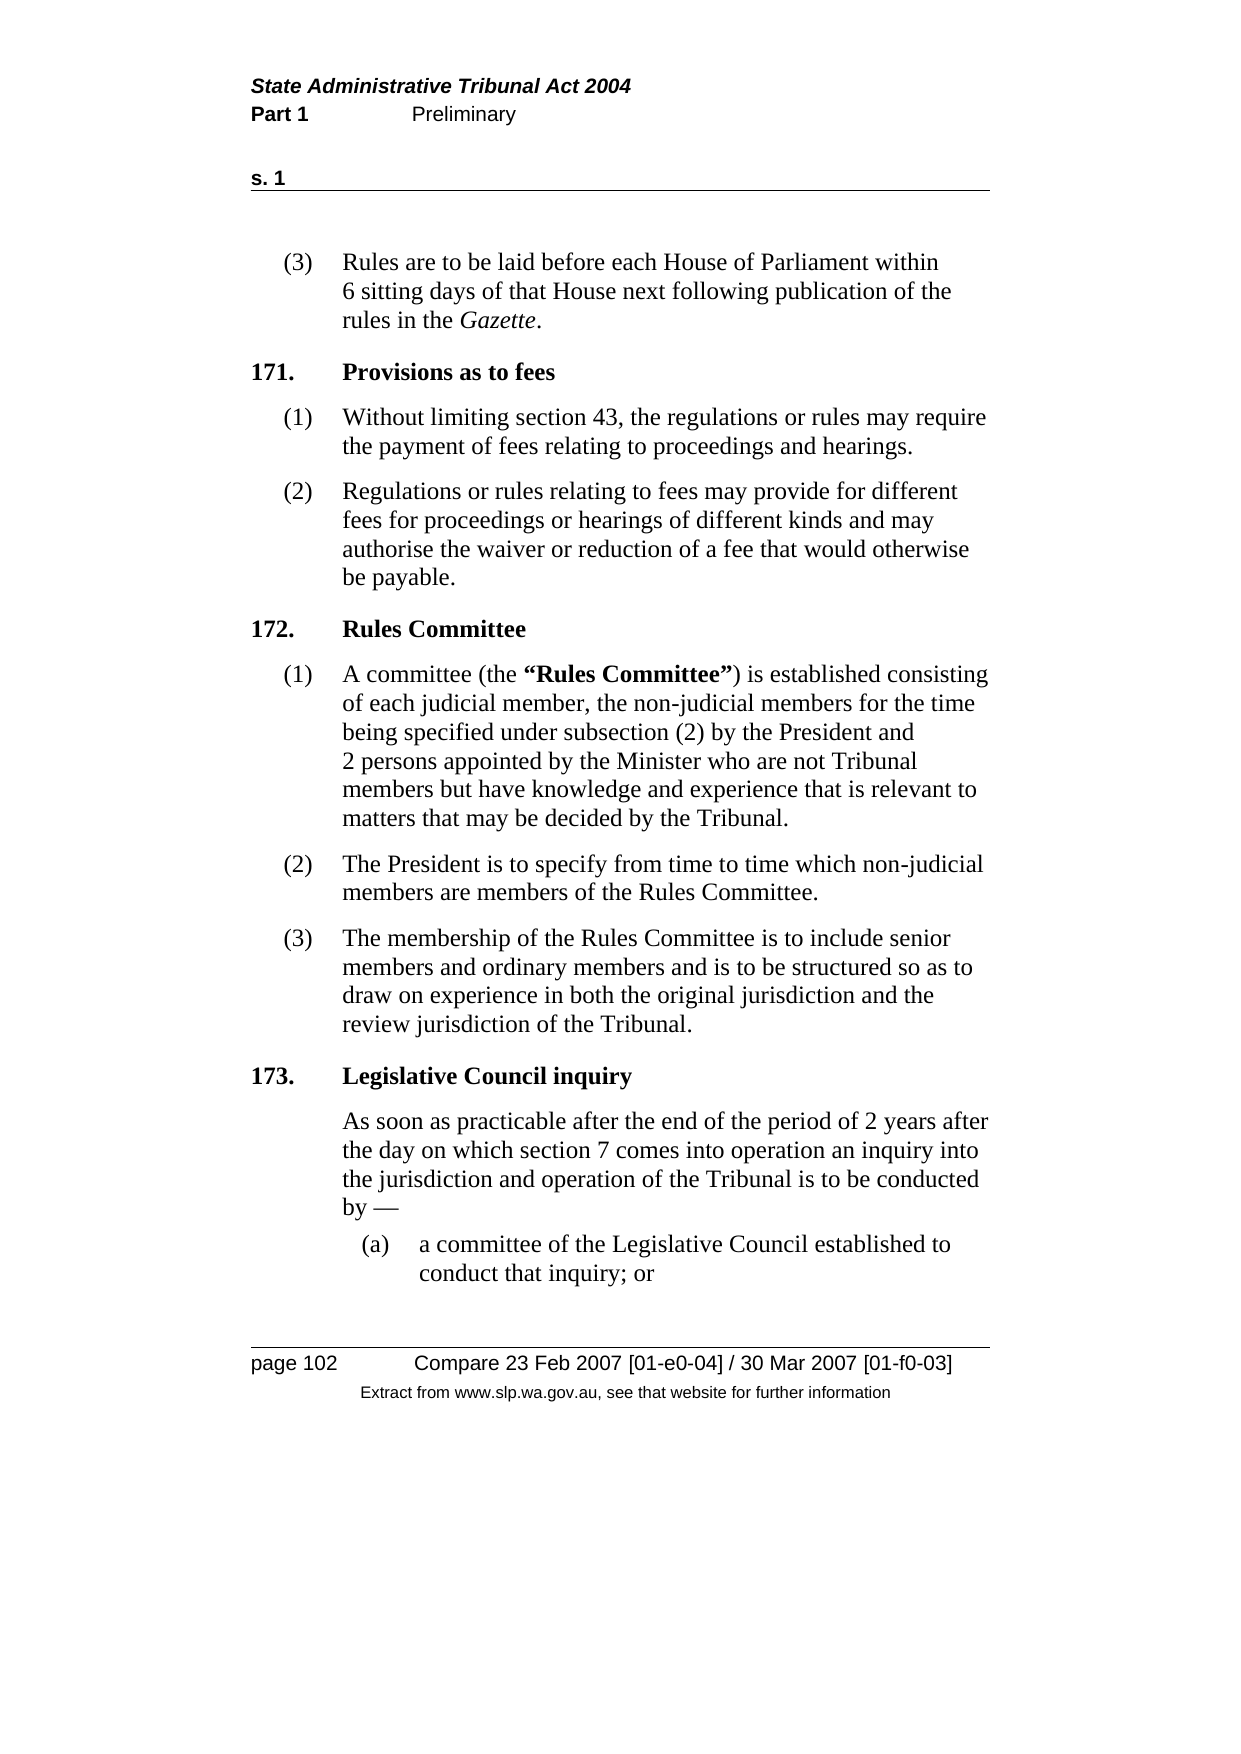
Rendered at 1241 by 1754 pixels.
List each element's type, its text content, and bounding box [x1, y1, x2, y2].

text (3) The membership of the Rules Committee is to include senior members and ordinary members and is to be structured so as to draw on experience in both the original jurisdiction and the review jurisdiction of the Tribunal. [251, 923, 990, 1038]
text (a) a committee of the Legislative Council established to conduct that inquiry; or [251, 1229, 990, 1287]
subtitle 172. Rules Committee [251, 614, 990, 643]
text (2) Regulations or rules relating to fees may provide for different fees for proceedings or hearings of different kinds and may authorise the waiver or reduction of a fee that would otherwise be payable. [251, 476, 990, 591]
text (2) The President is to specify from time to time which non-judicial members are members of the Rules Committee. [251, 849, 990, 906]
subtitle 173. Legislative Council inquiry [251, 1061, 990, 1089]
subtitle 171. Provisions as to fees [251, 357, 990, 385]
text (3) Rules are to be laid before each House of Parliament within 6 sitting days of that House next following publication of the rules in the Gazette. [251, 247, 990, 334]
text (1) A committee (the “Rules Committee”) is established consisting of each judicial member, the non-judicial members for the time being specified under subsection (2) by the President and 2 persons appointed by the Minister who are not Tribunal members but have knowledge and experience that is relevant to matters that may be decided by the Tribunal. [251, 659, 990, 832]
text As soon as practicable after the end of the period of 2 years after the day on which section 7 comes into operation an inquiry into the jurisdiction and operation of the Tribunal is to be conducted by — [251, 1106, 990, 1221]
text (1) Without limiting section 43, the regulations or rules may require the payment of fees relating to proceedings and hearings. [251, 402, 990, 459]
